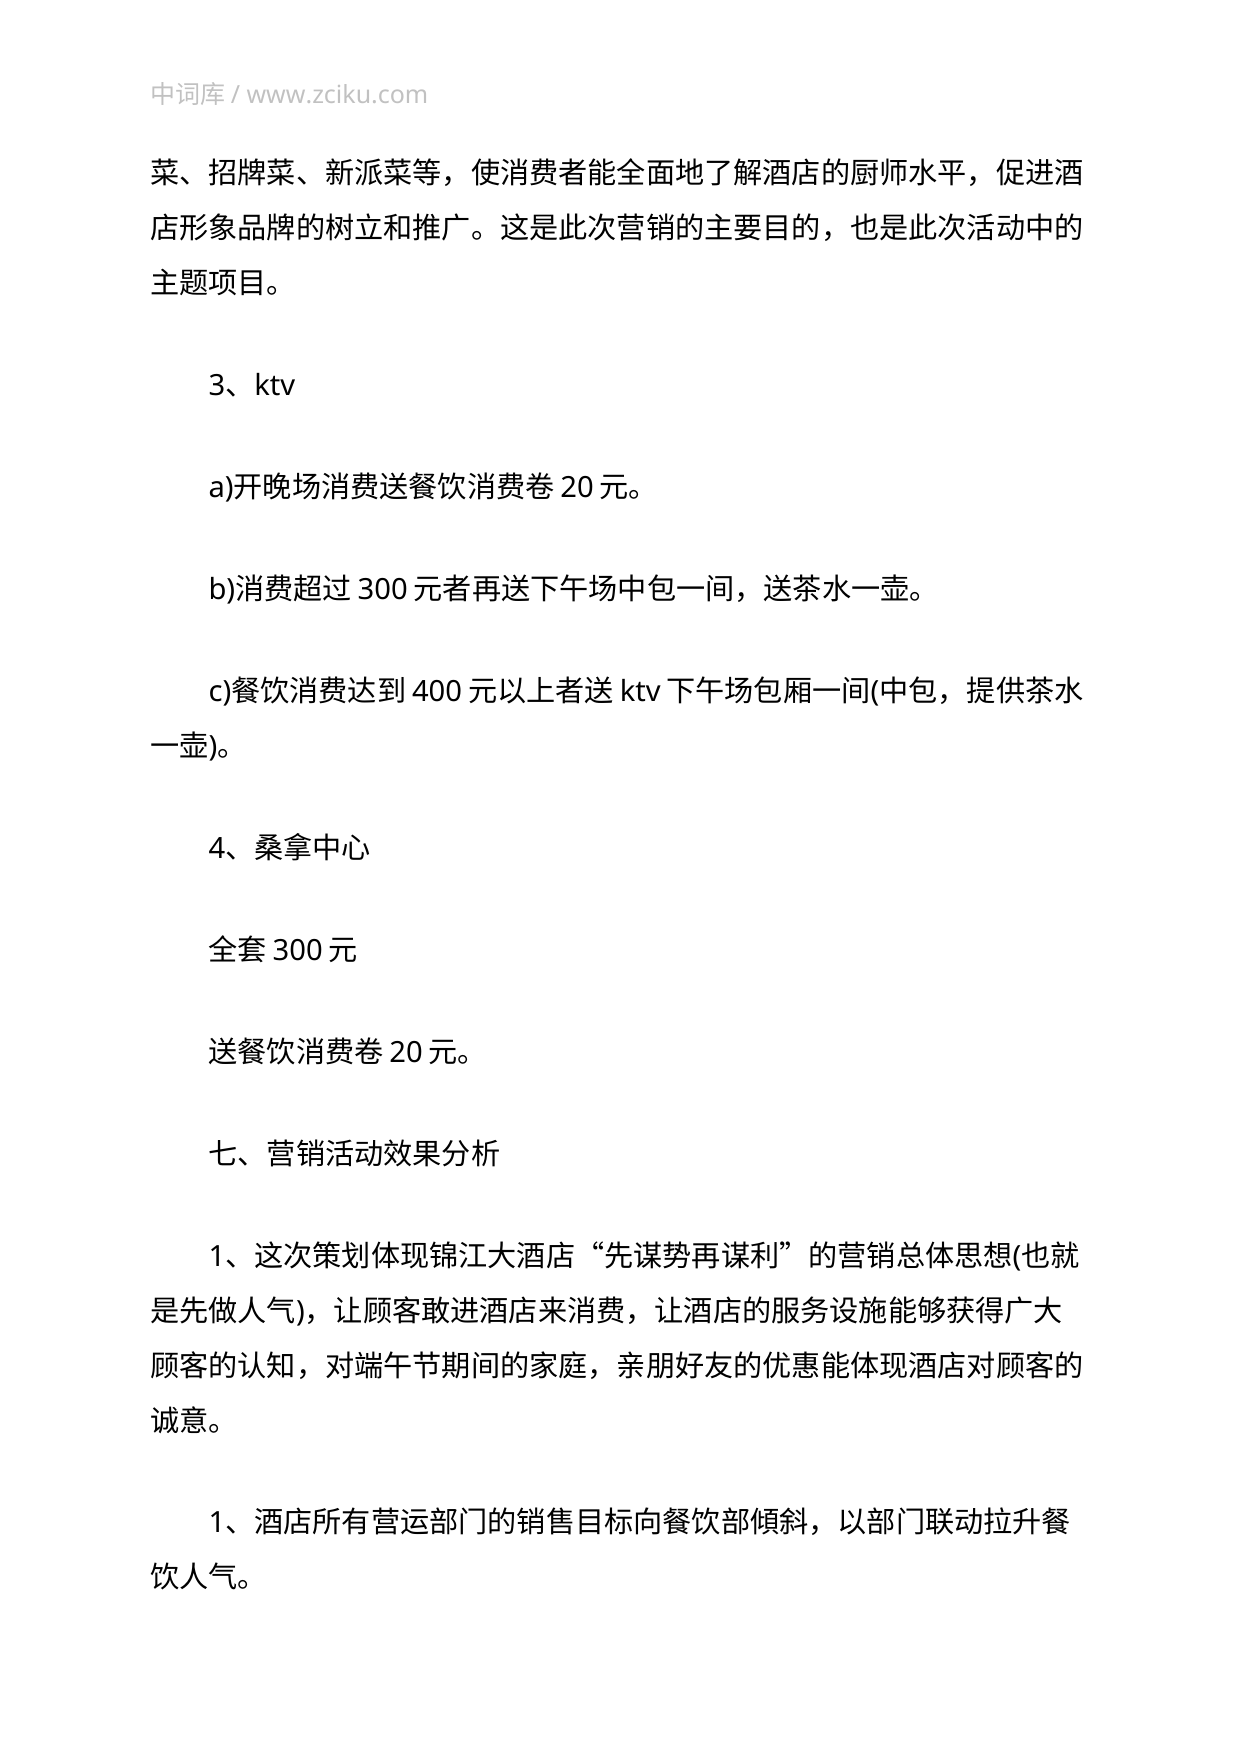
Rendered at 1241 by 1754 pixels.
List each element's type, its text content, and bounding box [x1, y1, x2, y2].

text 3、ktv [150, 362, 1090, 404]
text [150, 150, 1090, 302]
text 送餐饮消费卷20元。 [150, 1028, 1090, 1071]
text c)餐饮消费达到400元以上者送ktv下午场包厢一间(中包，提供茶水一壶)。 [150, 667, 1090, 765]
text 七、营销活动效果分析 [150, 1130, 1090, 1173]
text 1、这次策划体现锦江大酒店“先谋势再谋利”的营销总体思想(也就是先做人气)，让顾客敢进酒店来消费，让酒店的服务设施能够获得广大顾客的认知，对端午节期间的家庭，亲朋好友的优惠能体现酒店对顾客的诚意。 [150, 1232, 1090, 1439]
text 全套300元 [150, 926, 1090, 969]
text b)消费超过300元者再送下午场中包一间，送茶水一壶。 [150, 566, 1090, 608]
text 4、桑拿中心 [150, 824, 1090, 867]
text 1、酒店所有营运部门的销售目标向餐饮部傾斜，以部门联动拉升餐饮人气。 [150, 1499, 1090, 1596]
text a)开晚场消费送餐饮消费卷20元。 [150, 463, 1090, 506]
